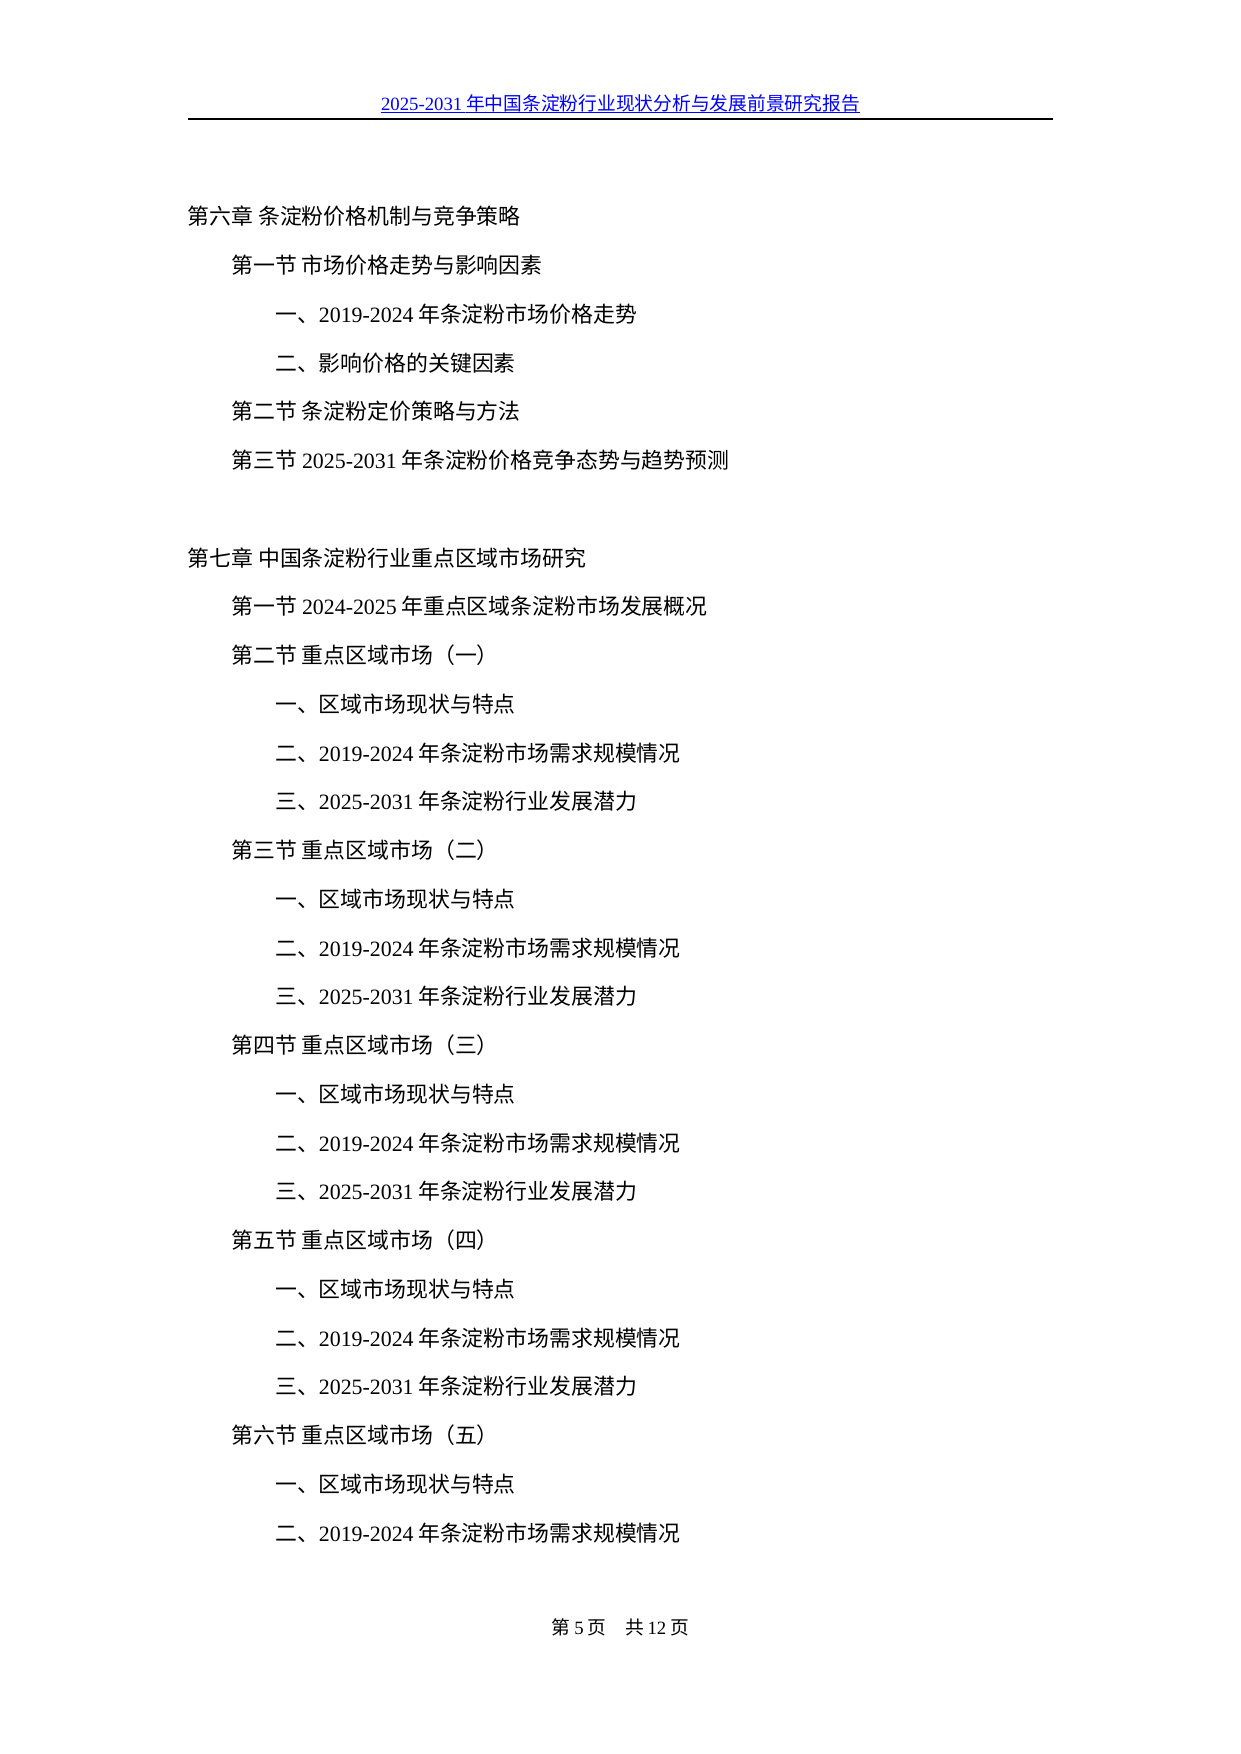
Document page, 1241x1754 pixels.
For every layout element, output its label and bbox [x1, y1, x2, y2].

text [187, 150, 1053, 1548]
